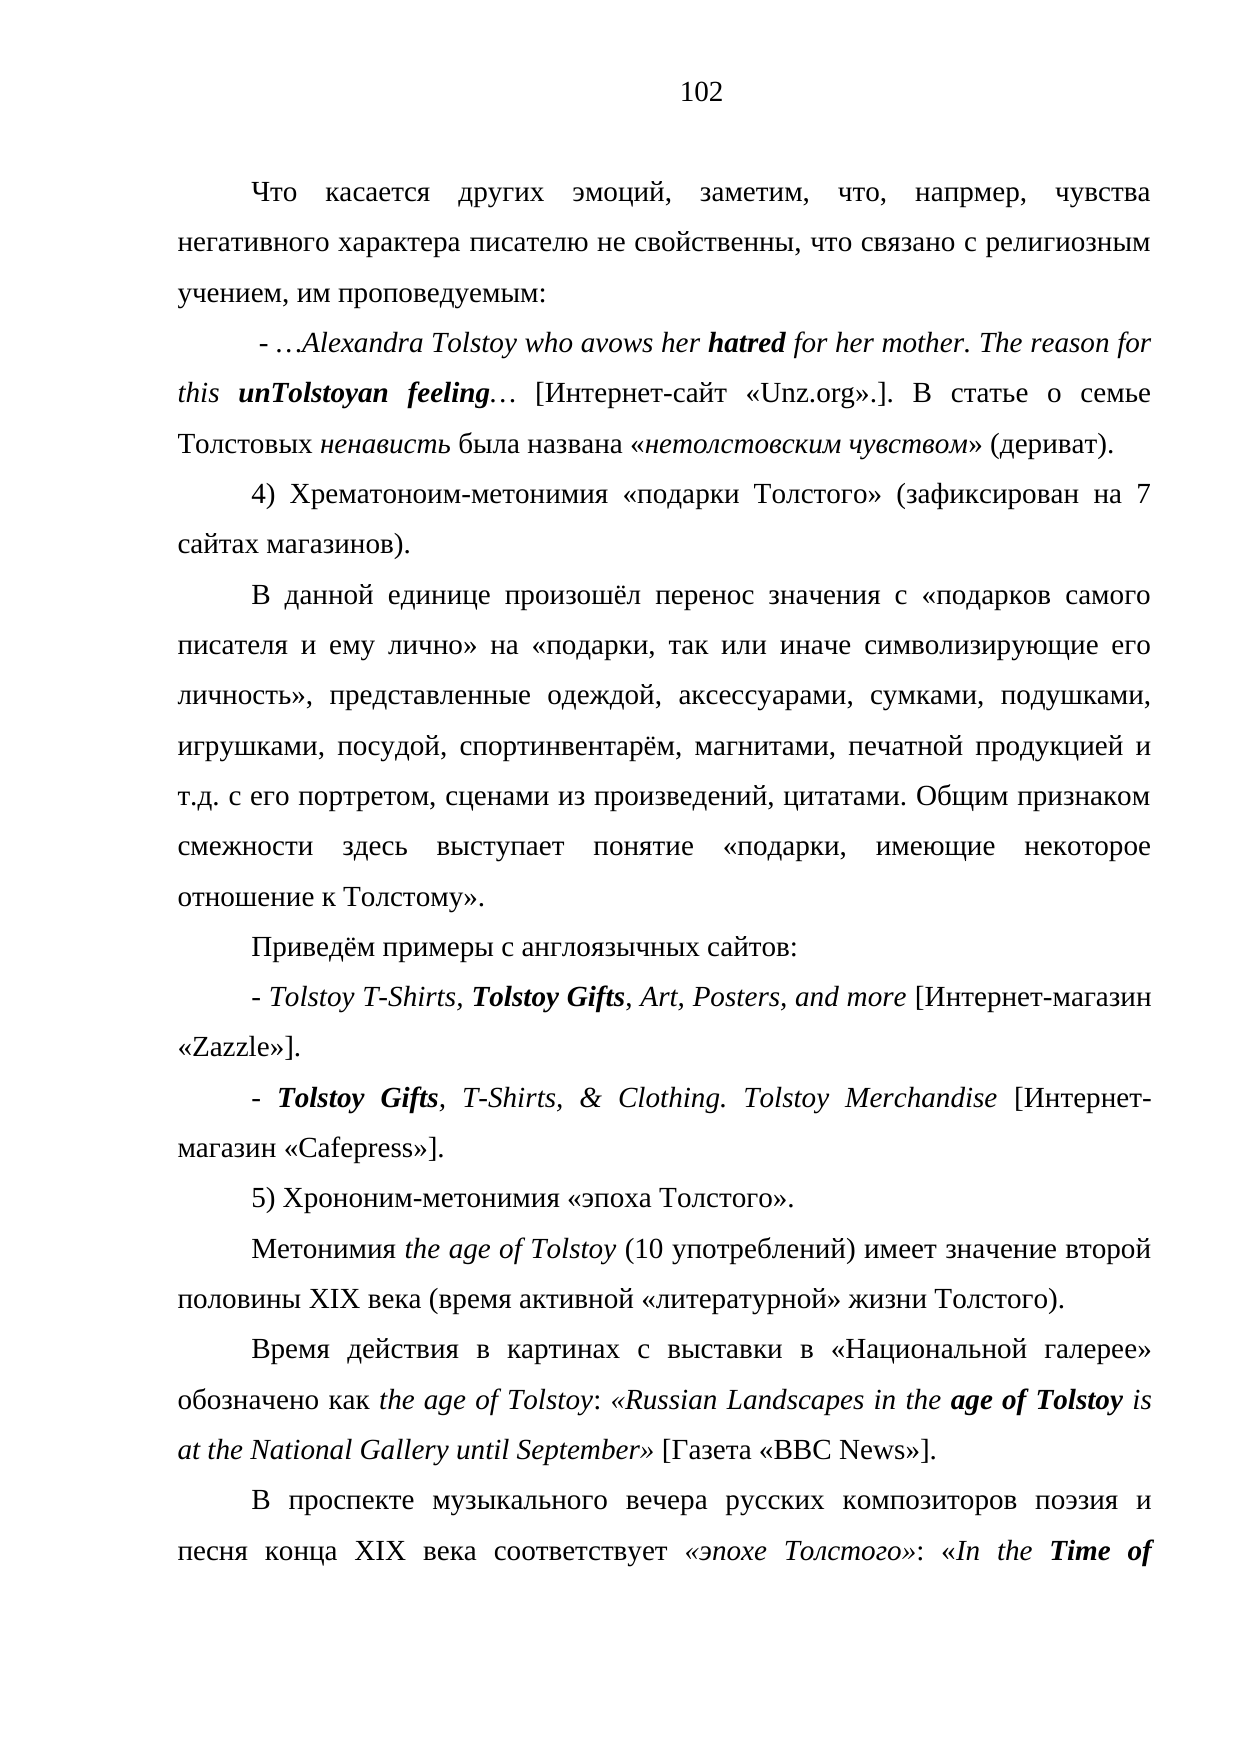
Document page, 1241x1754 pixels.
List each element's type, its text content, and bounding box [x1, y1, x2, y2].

text - …Alexandra Tolstoy who avows her hatred for her mother. The reason for this unTolstoyan feeling… [Интернет-сайт «Unz.org».]. В статье о семье Толстовых ненависть была названа «нетолстовским чувством» (дериват). [177, 325, 1152, 459]
text Время действия в картинах с выставки в «Национальной галерее» обозначено как the age of Tolstoy: «Russian Landscapes in the age of Tolstoy is at the National Gallery until September» [Газета «BBC News»]. [177, 1331, 1152, 1466]
text - Tolstoy Gifts, T-Shirts, & Clothing. Tolstoy Merchandise [Интернет-магазин «Cafepress»]. [177, 1080, 1152, 1164]
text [177, 1482, 1152, 1566]
text - Tolstoy T-Shirts, Tolstoy Gifts, Art, Posters, and more [Интернет-магазин «Zazzle»]. [177, 979, 1152, 1063]
text Приведём примеры с англоязычных сайтов: [177, 929, 1152, 962]
text Что касается других эмоций, заметим, что, напрмер, чувства негативного характера писателю не свойственны, что связано с религиозным учением, им проповедуемым: [177, 174, 1152, 308]
text В данной единице произошёл перенос значения с «подарков самого писателя и ему лично» на «подарки, так или иначе символизирующие его личность», представленные одеждой, аксессуарами, сумками, подушками, игрушками, посудой, спортинвентарём, магнитами, печатной продукцией и т.д. с его портретом, сценами из произведений, цитатами. Общим признаком смежности здесь выступает понятие «подарки, имеющие некоторое отношение к Толстому». [177, 577, 1152, 912]
text 4) Хрематоноим-метонимия «подарки Толстого» (зафиксирован на 7 сайтах магазинов). [177, 476, 1152, 560]
text Метонимия the age of Tolstoy (10 употреблений) имеет значение второй половины XIX века (время активной «литературной» жизни Толстого). [177, 1231, 1152, 1315]
text 5) Хрононим-метонимия «эпоха Толстого». [177, 1181, 1152, 1214]
